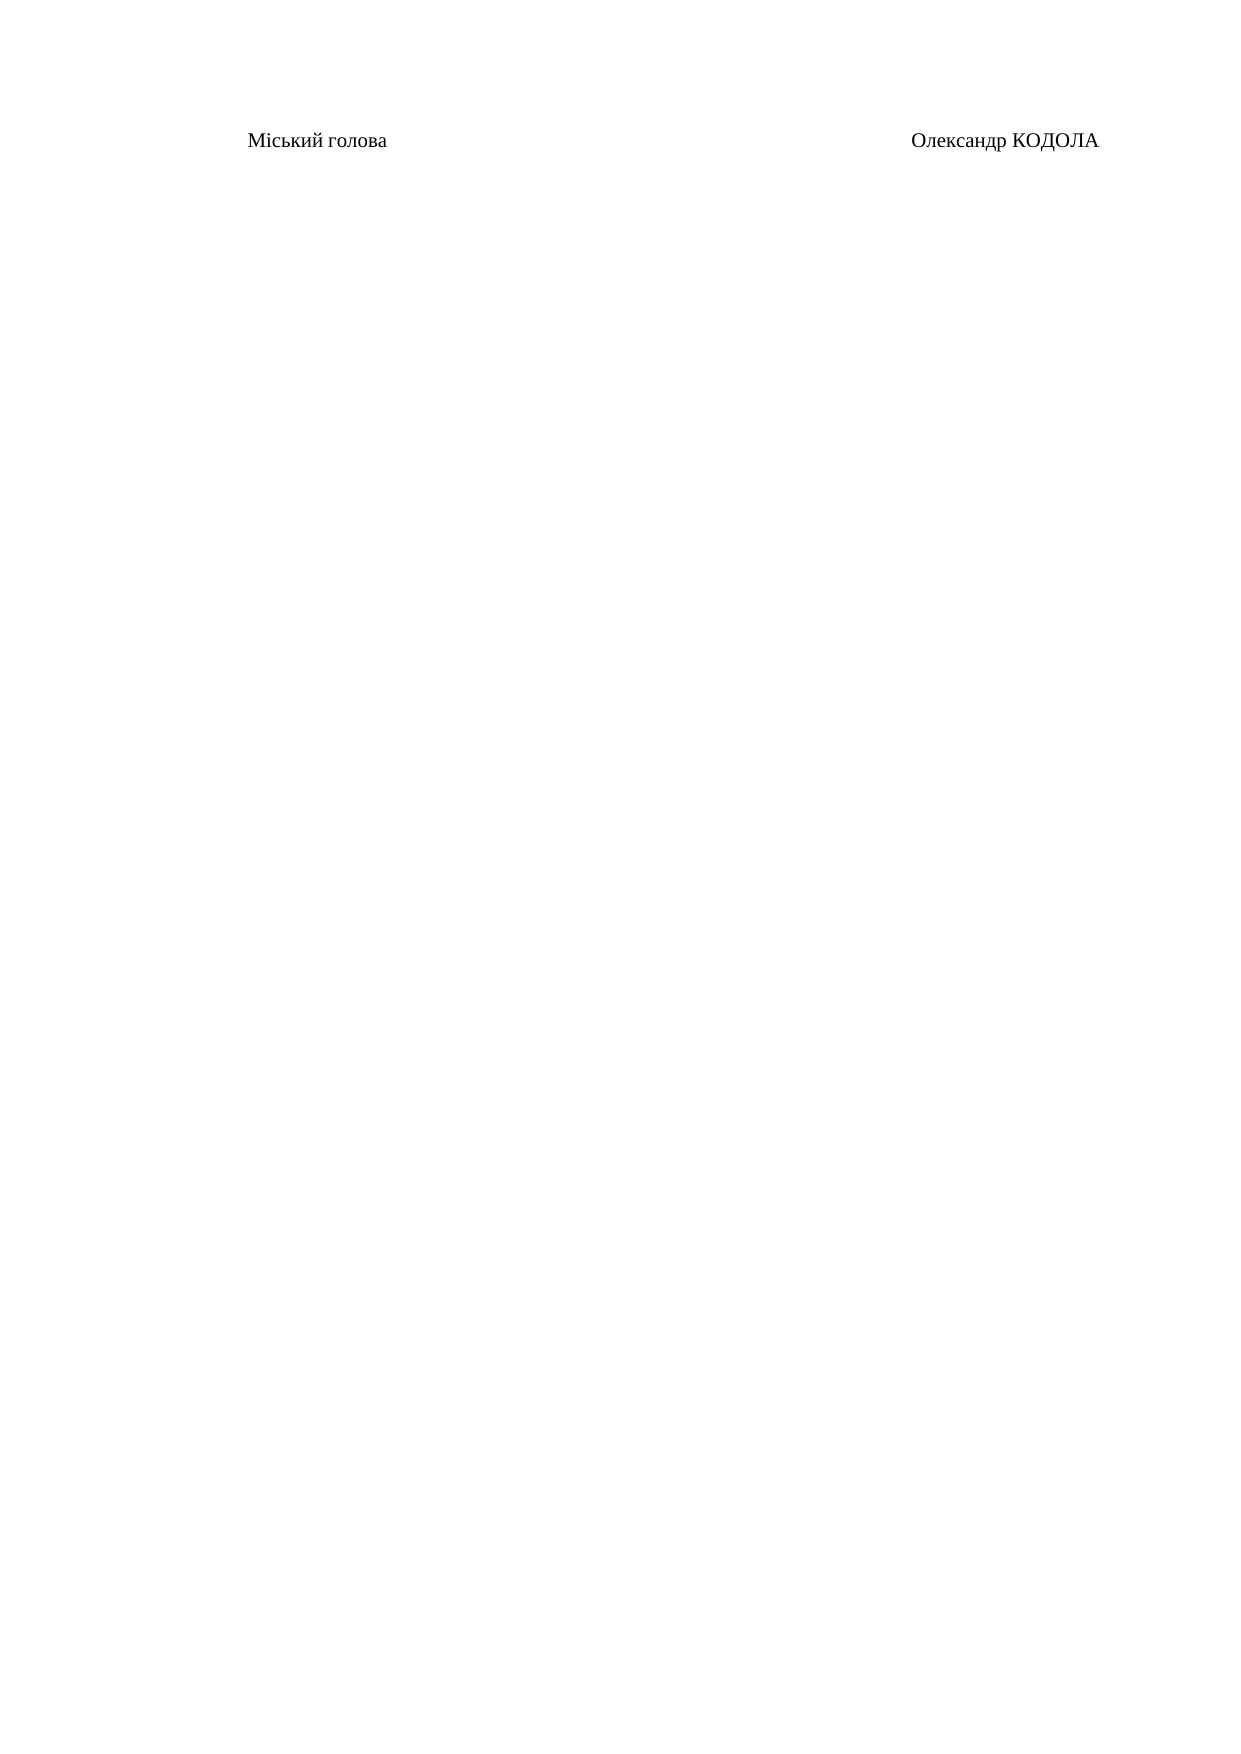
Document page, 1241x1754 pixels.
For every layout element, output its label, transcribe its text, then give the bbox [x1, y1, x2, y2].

text Міський голова Олександр КОДОЛА [177, 127, 1169, 152]
